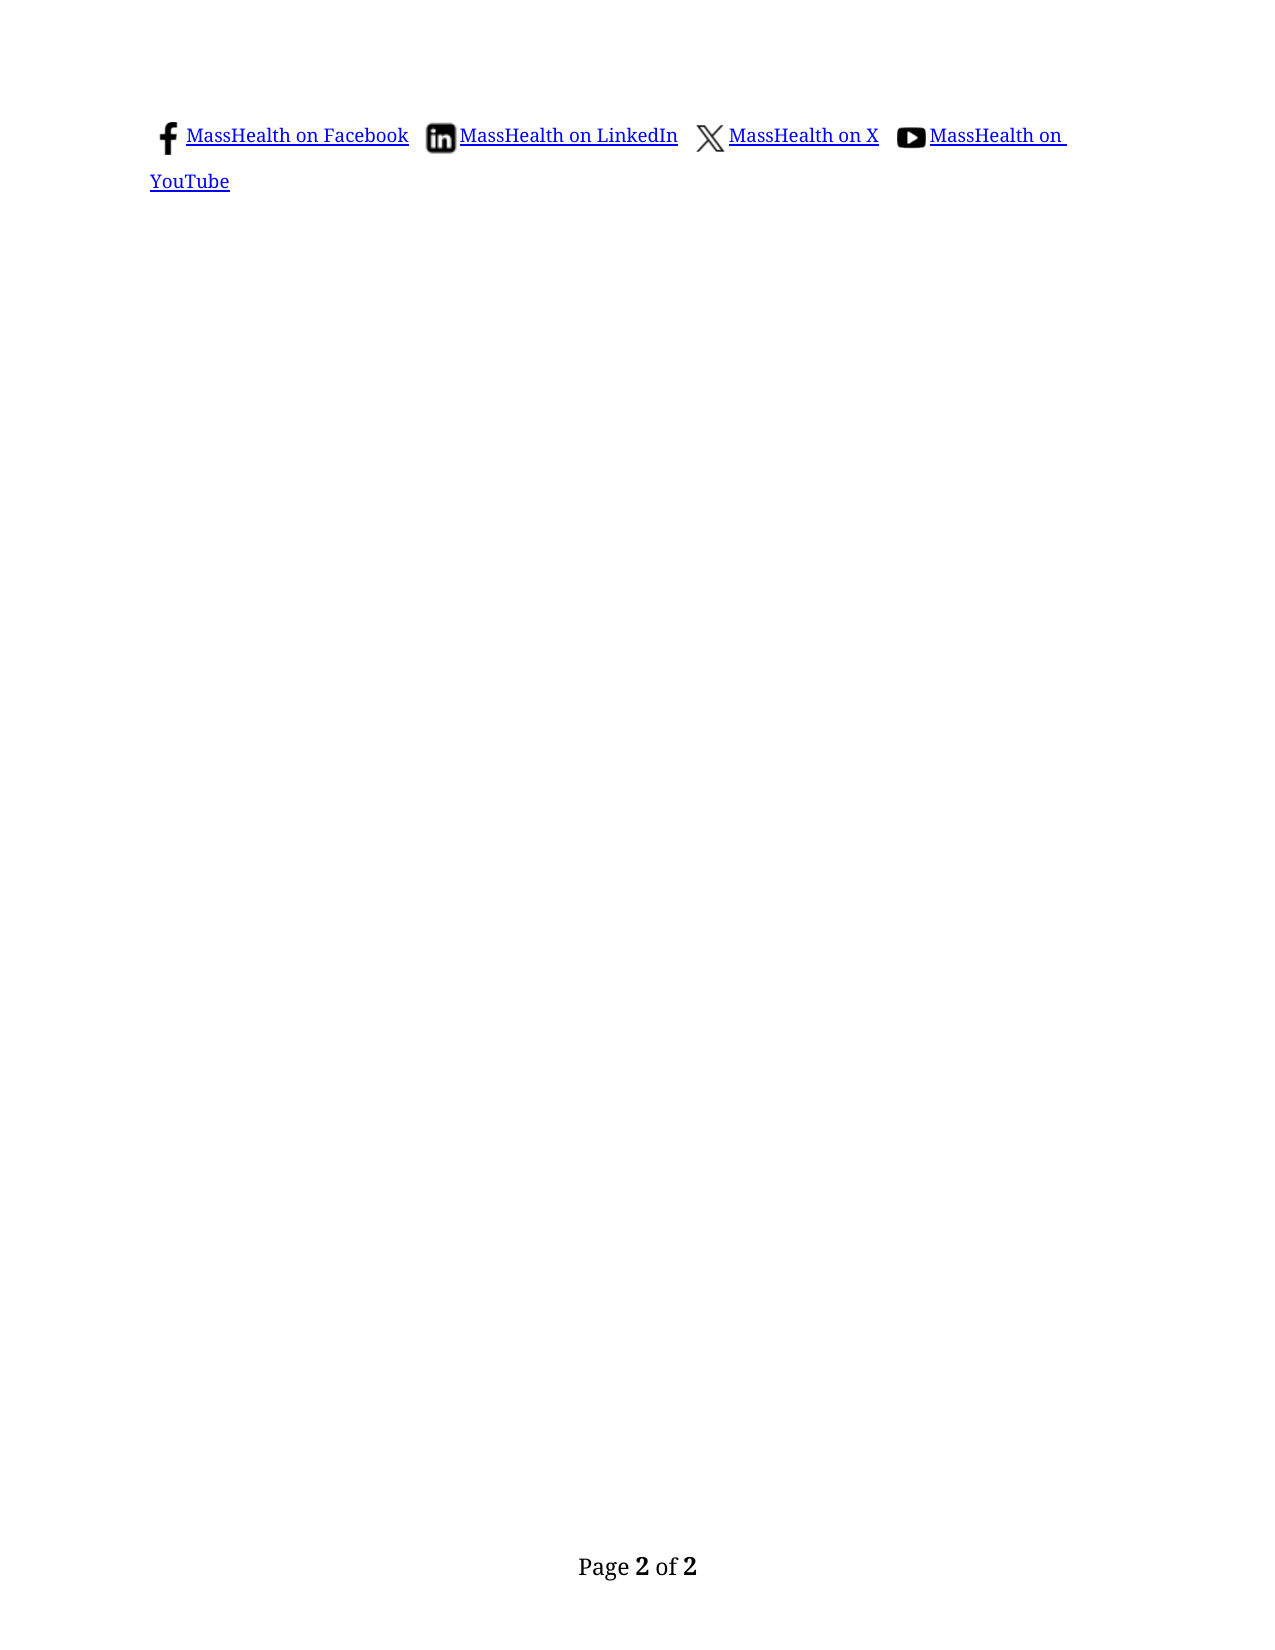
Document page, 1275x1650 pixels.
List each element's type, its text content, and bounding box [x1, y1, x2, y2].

text MassHealth on Facebook MassHealth on LinkedIn MassHealth on X MassHealth on YouTube [150, 121, 1125, 208]
picture [692, 121, 729, 157]
picture [150, 121, 187, 157]
picture [423, 121, 460, 157]
picture [893, 121, 930, 157]
